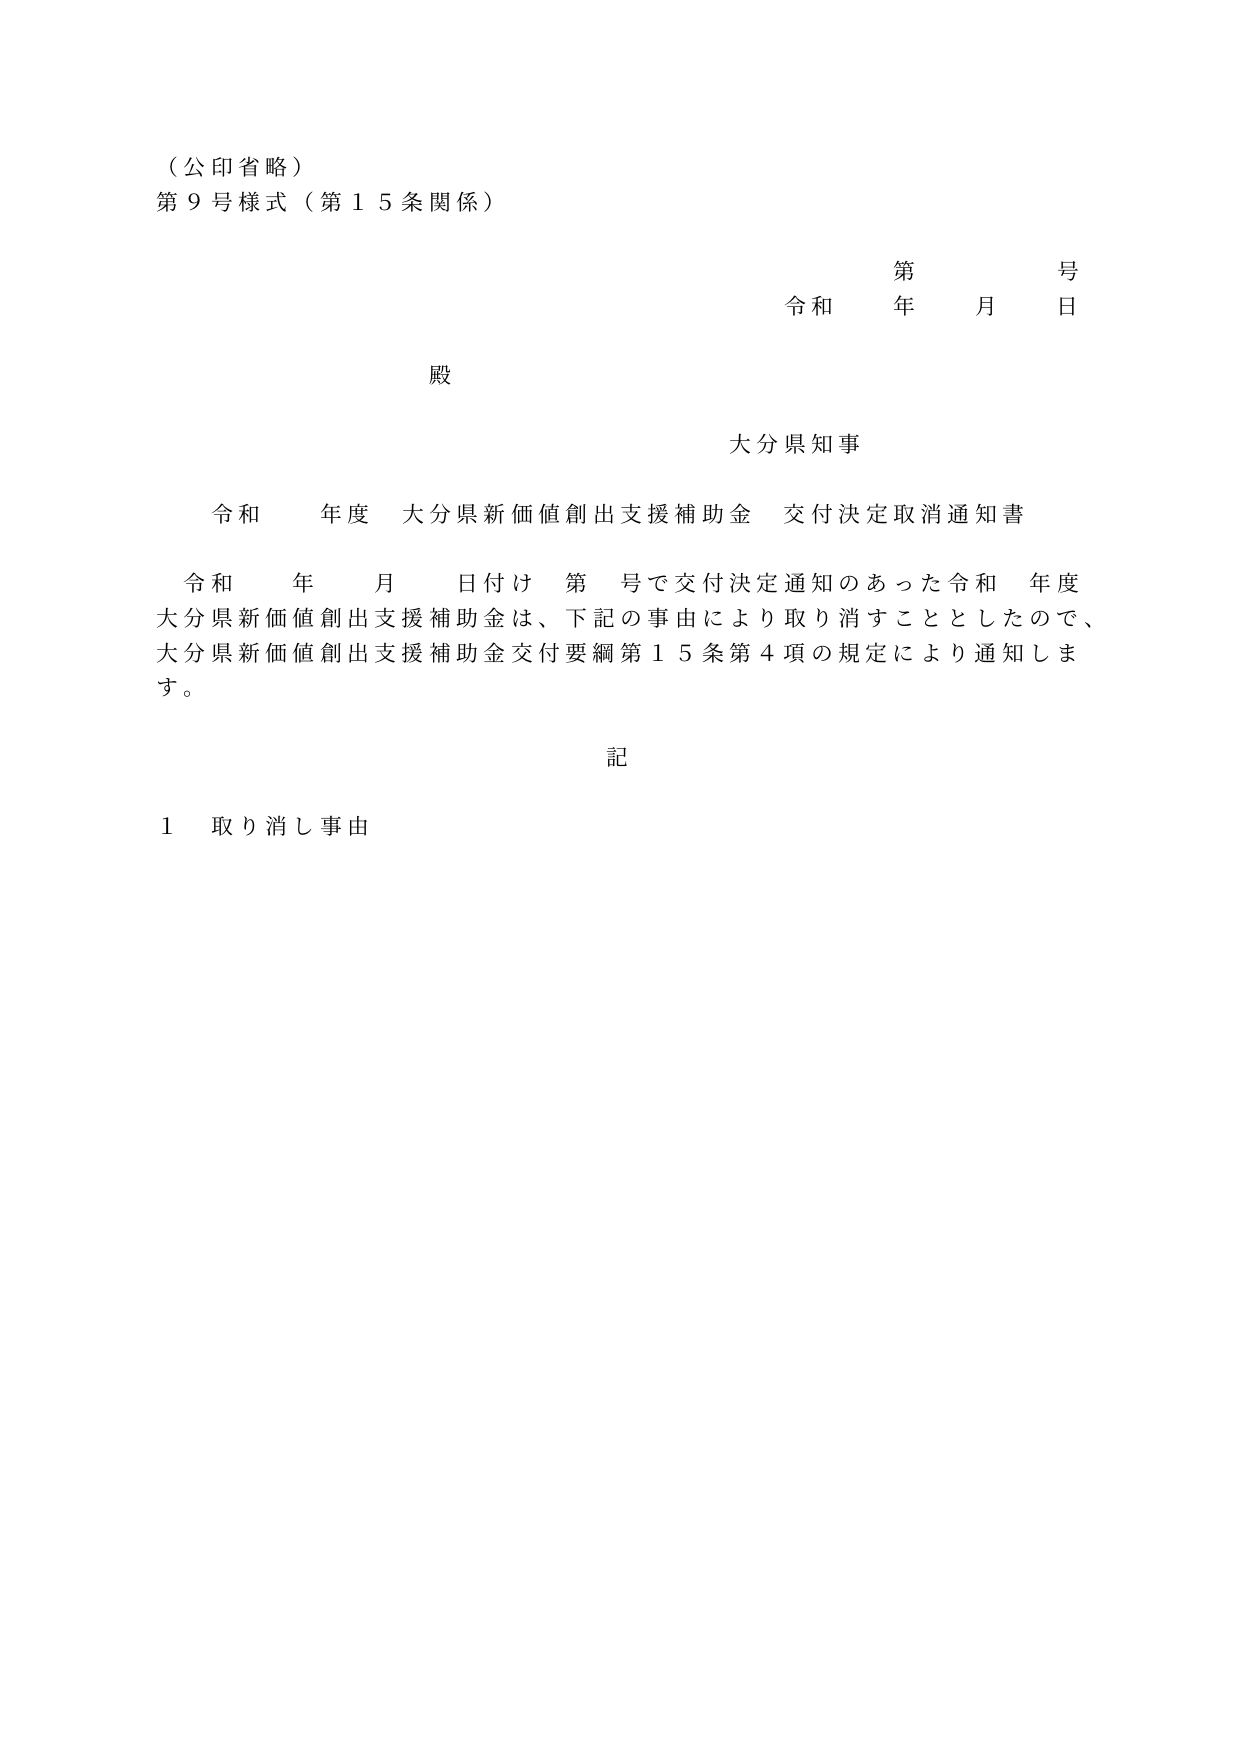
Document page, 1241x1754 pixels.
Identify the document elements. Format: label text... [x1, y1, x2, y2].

text 大分県知事 [726, 426, 1084, 461]
text 記 [156, 738, 1084, 773]
text 第 号 [156, 253, 1084, 287]
text 第９号様式（第１５条関係） [156, 183, 1084, 218]
text 令和 年 月 日 [156, 287, 1084, 322]
text 令和 年度 大分県新価値創出支援補助金 交付決定取消通知書 [156, 495, 1084, 530]
text 令和 年 月 日付け 第 号で交付決定通知のあった令和 年度大分県新価値創出支援補助金は、下記の事由により取り消すこととしたので、大分県新価値創出支援補助金交付要綱第１５条第４項の規定により通知します。 [156, 565, 1084, 703]
text （公印省略） [156, 148, 1084, 183]
text 殿 [156, 357, 1084, 391]
text １ 取り消し事由 [156, 808, 1084, 842]
